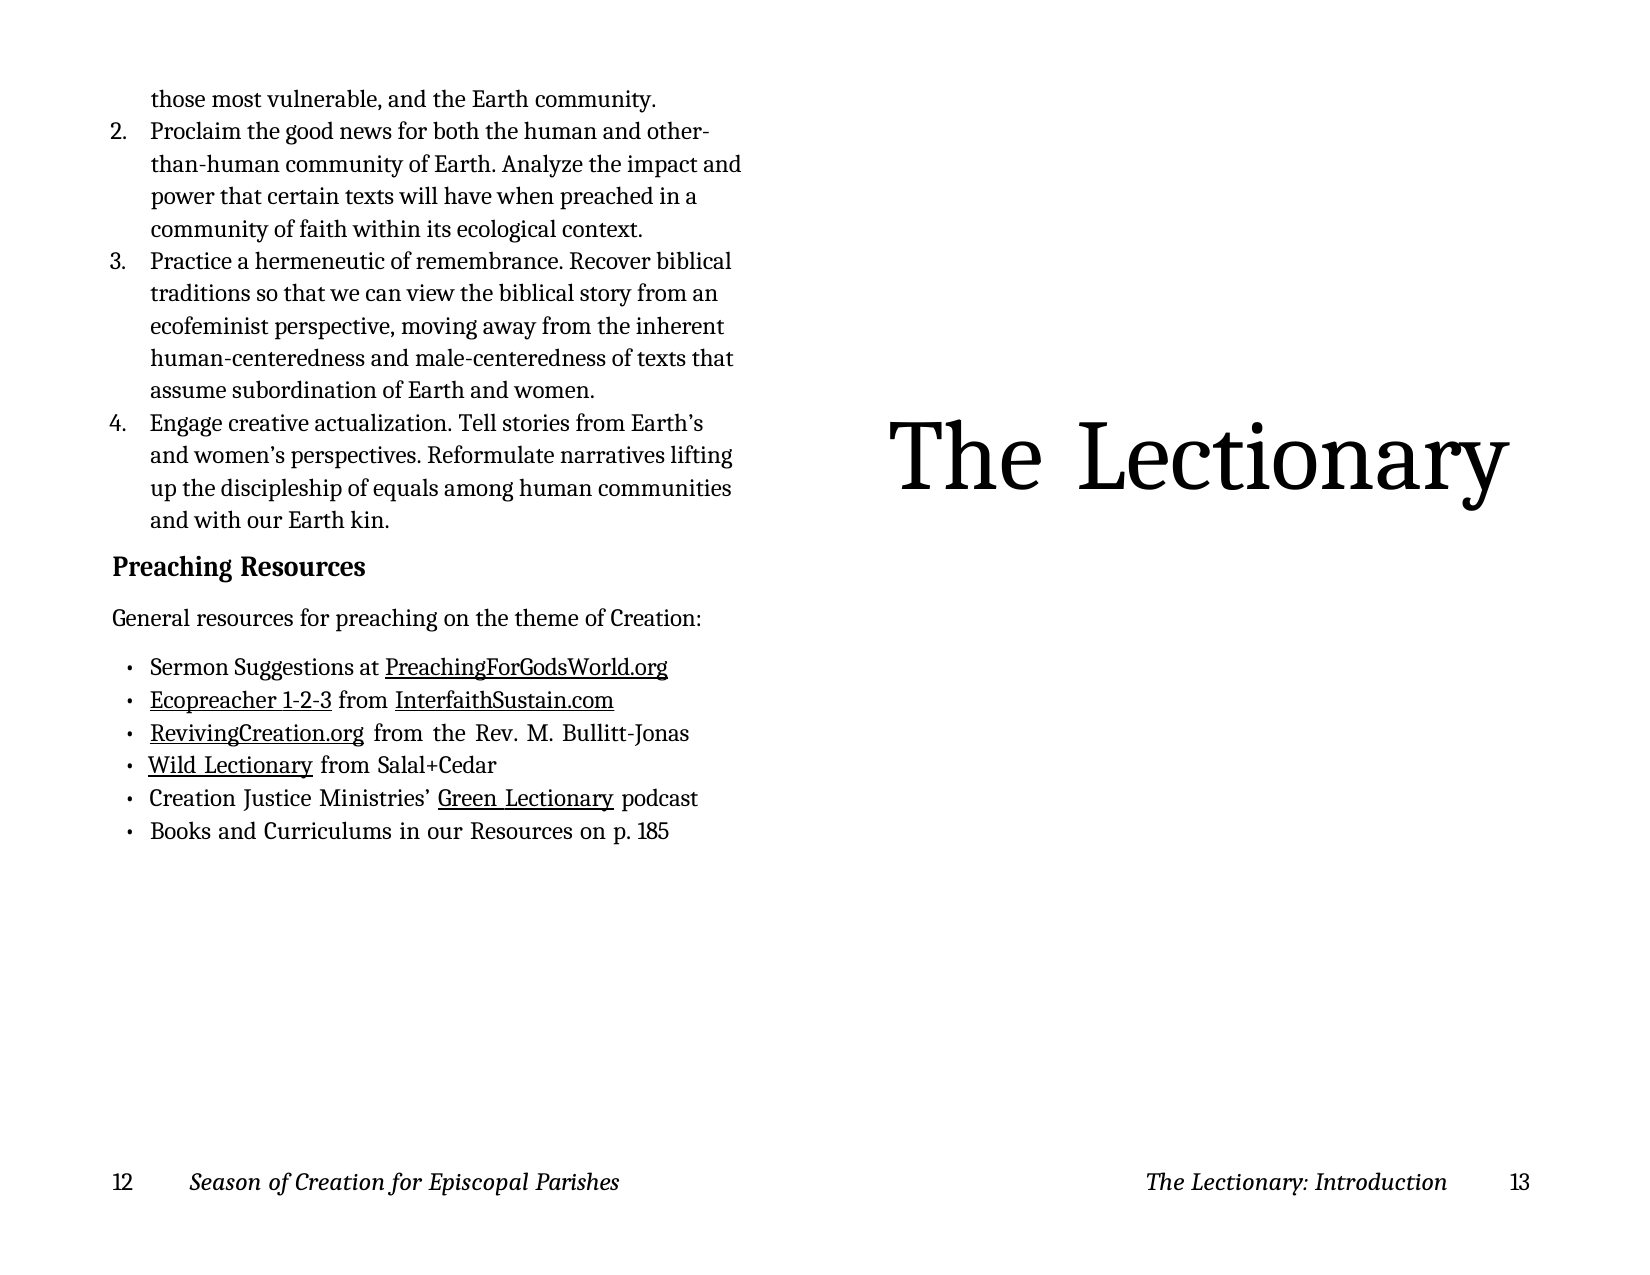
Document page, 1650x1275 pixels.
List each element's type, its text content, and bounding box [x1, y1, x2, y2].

list Proclaim the good news for both the human and other- than-human community of Earth. Analyze the impact and power that certain texts will have when preached in a community of faith within its ecological context. [110, 117, 745, 243]
list Sermon Suggestions at PreachingForGodsWorld.org [124, 653, 753, 682]
list Practice a hermeneutic of remembrance. Recover biblical traditions so that we can view the biblical story from an ecofeminist perspective, moving away from the inherent human-centeredness and male-centeredness of texts that assume subordination of Earth and women. [109, 247, 749, 405]
list Wild Lectionary from Salal+Cedar [124, 751, 753, 780]
subtitle The Lectionary [888, 399, 1558, 514]
text those most vulnerable, and the Earth community. [151, 84, 753, 113]
list Books and Curriculums in our Resources on p. 185 [124, 817, 753, 846]
list RevivingCreation.org from the Rev. M. Bullitt-Jonas [124, 718, 753, 747]
subtitle Preaching Resources [112, 550, 753, 584]
list Engage creative actualization. Tell stories from Earth’s and women’s perspectives. Reformulate narratives lifting up the discipleship of equals among human communities and with our Earth kin. [109, 409, 733, 535]
text General resources for preaching on the theme of Creation: [112, 603, 753, 632]
list Creation Justice Ministries’ Green Lectionary podcast [124, 784, 753, 813]
list Ecopreacher 1-2-3 from InterfaithSustain.com [124, 686, 753, 714]
